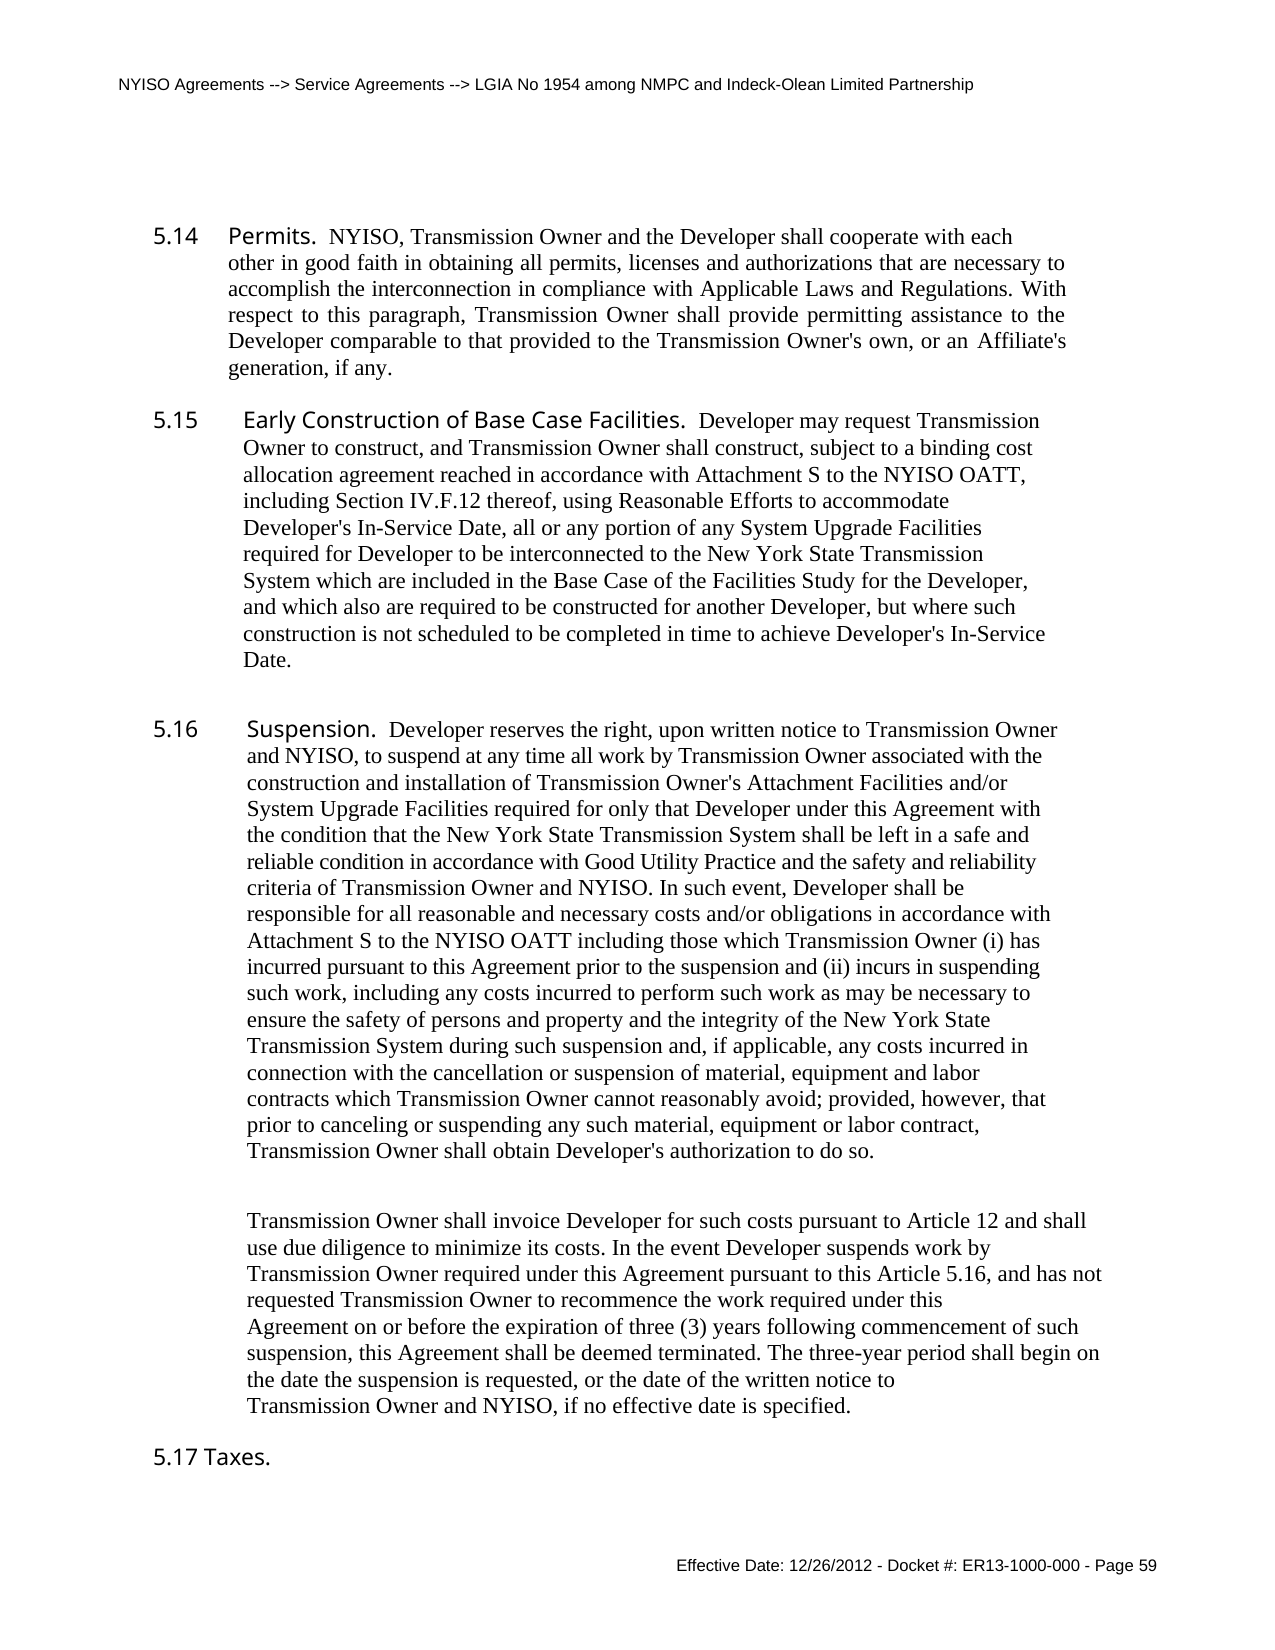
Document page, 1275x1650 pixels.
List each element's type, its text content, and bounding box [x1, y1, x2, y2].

text Owner to construct, and Transmission Owner shall construct, subject to a binding cost allocation agreement reached in accordance with Attachment S to the NYISO OATT, including Section IV.F.12 thereof, using Reasonable Efforts to accommodate Developer's In-Service Date, all or any portion of any System Upgrade Facilities required for Developer to be interconnected to the New York State Transmission System which are included in the Base Case of the Facilities Study for the Developer, and which also are required to be constructed for another Developer, but where such construction is not scheduled to be completed in time to achieve Developer's In-Service Date. [243, 434, 1082, 673]
text 5.17 Taxes. [153, 1445, 1275, 1471]
text 5.14 Permits. NYISO, Transmission Owner and the Developer shall cooperate with each [153, 224, 1275, 250]
text 5.16 Suspension. Developer reserves the right, upon written notice to Transmission Owner [153, 716, 1275, 743]
text 5.15 Early Construction of Base Case Facilities. Developer may request Transmission [153, 408, 1275, 434]
text other in good faith in obtaining all permits, licenses and authorizations that are necessary to accomplish the interconnection in compliance with Applicable Laws and Regulations. With respect to this paragraph, Transmission Owner shall provide permitting assistance to the Developer comparable to that provided to the Transmission Owner's own, or an Affiliate's generation, if any. [228, 250, 1066, 380]
text and NYISO, to suspend at any time all work by Transmission Owner associated with the construction and installation of Transmission Owner's Attachment Facilities and/or System Upgrade Facilities required for only that Developer under this Agreement with the condition that the New York State Transmission System shall be left in a safe and reliable condition in accordance with Good Utility Practice and the safety and reliability criteria of Transmission Owner and NYISO. In such event, Developer shall be responsible for all reasonable and necessary costs and/or obligations in accordance with Attachment S to the NYISO OATT including those which Transmission Owner (i) has incurred pursuant to this Agreement prior to the suspension and (ii) incurs in suspending such work, including any costs incurred to perform such work as may be necessary to ensure the safety of persons and property and the integrity of the New York State Transmission System during such suspension and, if applicable, any costs incurred in connection with the cancellation or suspension of material, equipment and labor contracts which Transmission Owner cannot reasonably avoid; provided, however, that prior to canceling or suspending any such material, equipment or labor contract, Transmission Owner shall obtain Developer's authorization to do so. [247, 743, 1088, 1164]
text Transmission Owner shall invoice Developer for such costs pursuant to Article 12 and shall use due diligence to minimize its costs. In the event Developer suspends work by Transmission Owner required under this Agreement pursuant to this Article 5.16, and has not requested Transmission Owner to recommence the work required under this Agreement on or before the expiration of three (3) years following commencement of such suspension, this Agreement shall be deemed terminated. The three-year period shall begin on the date the suspension is requested, or the date of the written notice to Transmission Owner and NYISO, if no effective date is specified. [247, 1207, 1104, 1419]
